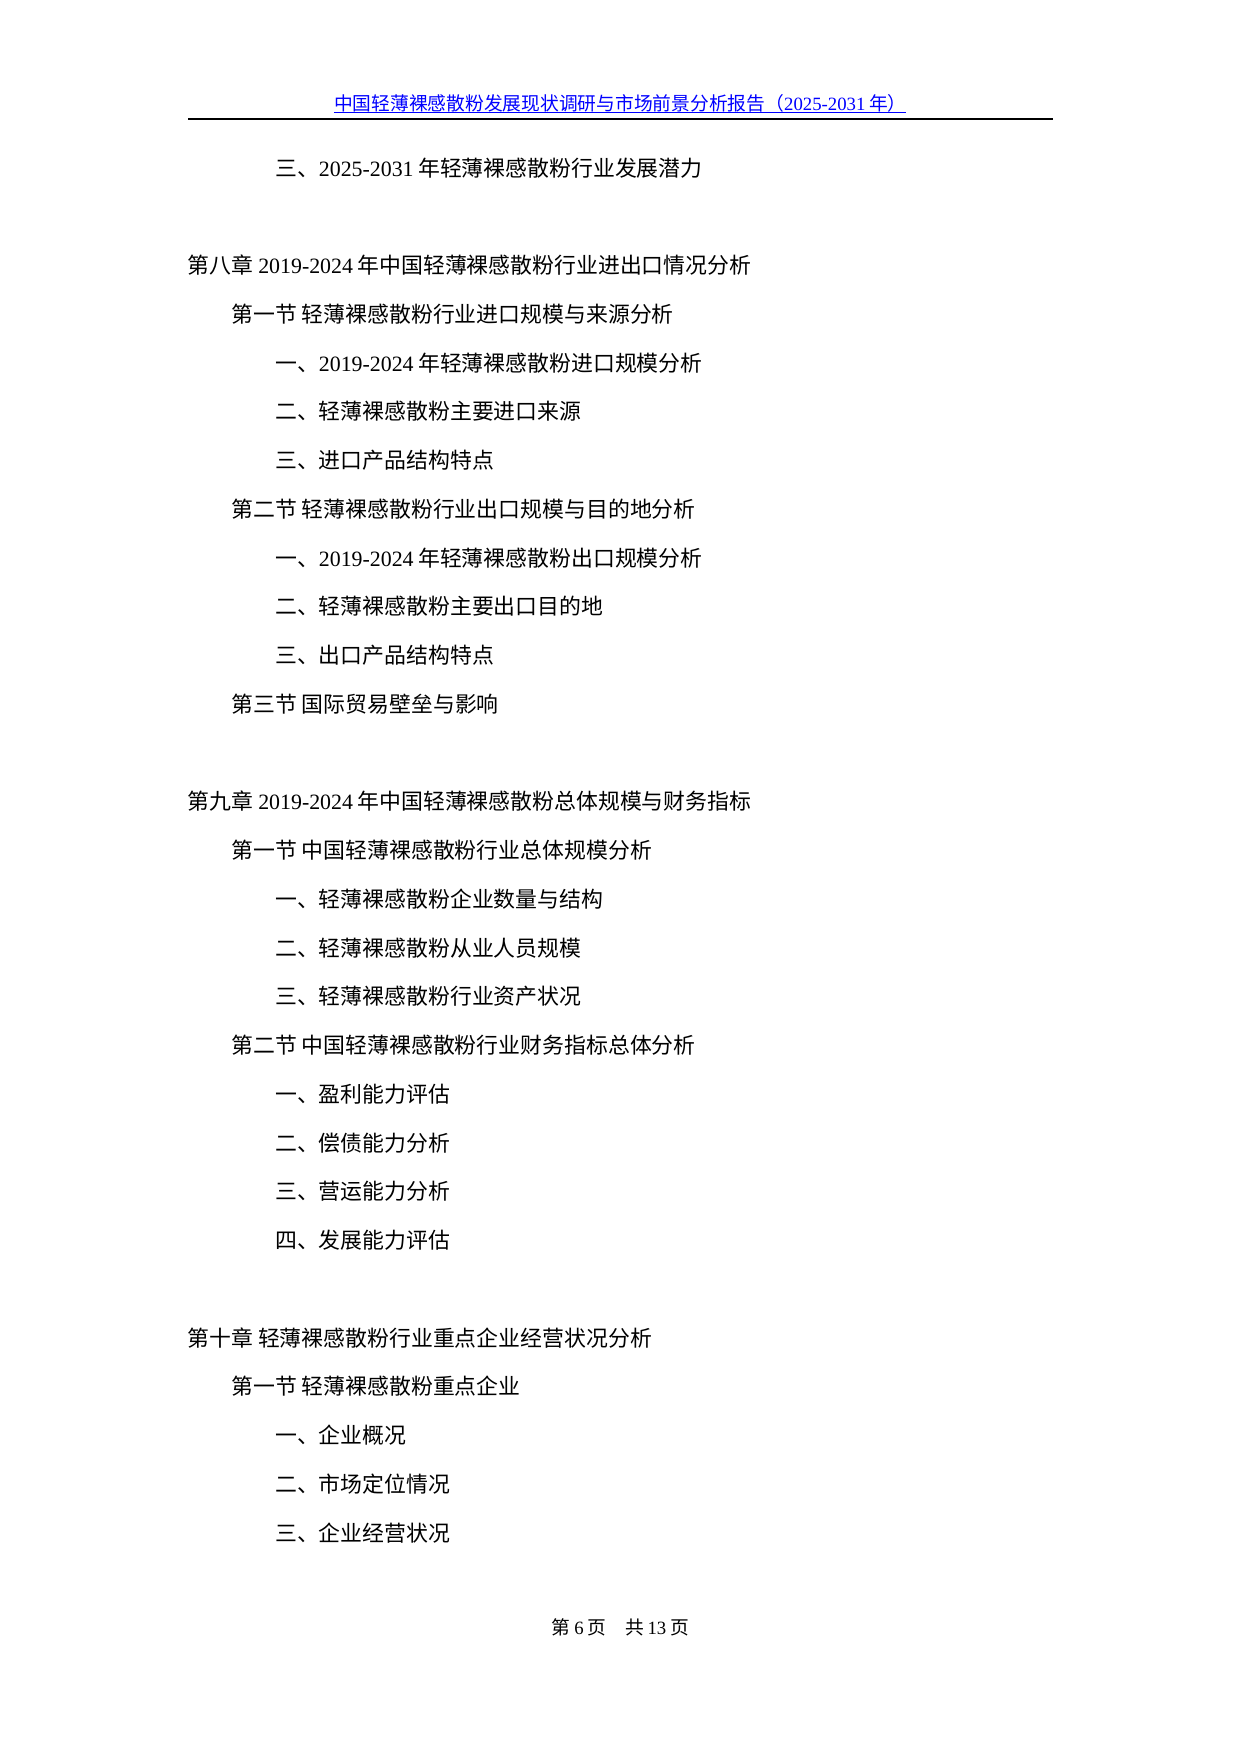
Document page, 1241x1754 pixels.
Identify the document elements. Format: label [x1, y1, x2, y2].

text [187, 150, 1053, 1548]
